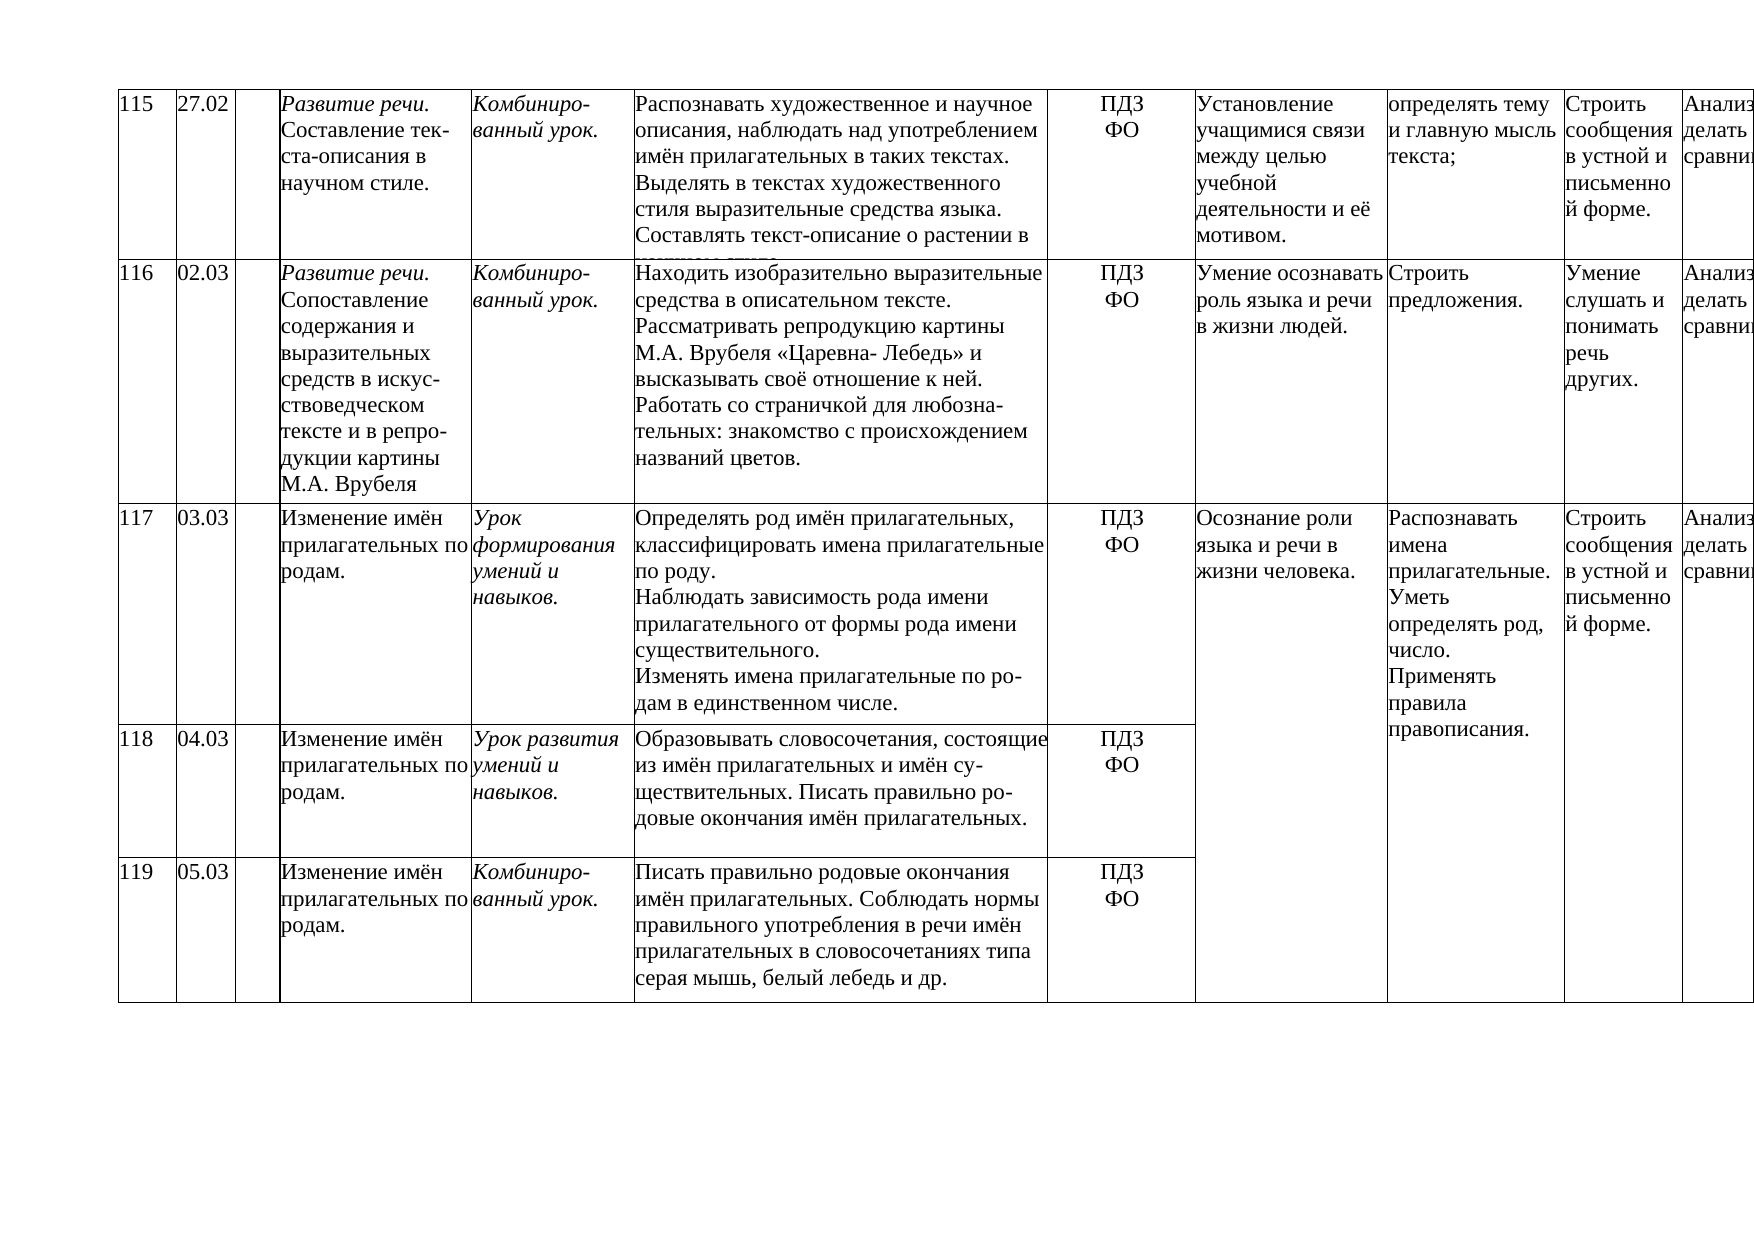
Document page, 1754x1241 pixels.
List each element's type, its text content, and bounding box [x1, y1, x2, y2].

table_cell Образовывать словосочетания, состоящие из имён прилагательных и имён существительных. Писать правильно родовые окончания имён прилагательных. [635, 725, 1047, 857]
table_cell 116 [119, 260, 176, 503]
table_cell 27.02 [177, 90, 235, 258]
table_cell Изменение имён прилагательных по родам. [281, 504, 471, 724]
table_cell Определять род имён прилагательных, классифицировать имена прилагательные по роду. Наблюдать зависимость рода имени прилагательного от формы рода имени существительного. Изменять имена прилагательные по родам в единственном числе. [635, 504, 1047, 724]
table_cell определять тему и главную мысль текста; [1388, 90, 1564, 258]
table_cell Комбинированный урок. [472, 90, 634, 258]
table_cell Изменение имён прилагательных по родам. [281, 725, 471, 857]
table_cell 119 [119, 858, 176, 1002]
table_cell Строить сообщения в устной и письменной форме. [1565, 90, 1682, 258]
table_cell Писать правильно родовые окончания имён прилагательных. Соблюдать нормы правильного употребления в речи имён прилагательных в словосочетаниях типа серая мышь, белый лебедь и др. [635, 858, 1047, 1002]
table_cell Урок развития умений и навыков. [472, 725, 634, 857]
table_cell Осознание роли языка и речи в жизни человека. [1196, 504, 1387, 1002]
table_cell Распознавать художественное и научное описания, наблюдать над употреблением имён прилагательных в таких текстах. Выделять в текстах художественного стиля выразительные средства языка. Составлять текст-описание о растении в научном стиле. [635, 90, 1047, 258]
table_cell 02.03 [177, 260, 235, 503]
table_cell Комбинированный урок. [472, 260, 634, 503]
table_cell 03.03 [177, 504, 235, 724]
table_cell [236, 504, 279, 724]
table_cell ПДЗ ФО [1048, 260, 1195, 503]
table_cell ПДЗ ФО [1048, 90, 1195, 258]
table_cell Изменение имён прилагательных по родам. [281, 858, 471, 1002]
table_cell Анализировать, делать выводы, сравнивать. [1683, 90, 1753, 258]
table_cell Урок формирования умений и навыков. [472, 504, 634, 724]
table_cell 05.03 [177, 858, 235, 1002]
table_cell Комбинированный урок. [472, 858, 634, 1002]
table_cell Развитие речи. Составление текста-описания в научном стиле. [281, 90, 471, 258]
table_cell 118 [119, 725, 176, 857]
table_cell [1565, 504, 1682, 1002]
table_cell Распознавать имена прилагательные. Уметь определять род, число. Применять правила правописания. [1388, 504, 1564, 1002]
table_cell [236, 858, 279, 1002]
table_cell ПДЗ ФО [1048, 725, 1195, 857]
table_cell Находить изобразительно выразительные средства в описательном тексте. Рассматривать репродукцию картины М.А. Врубеля «Царевна- Лебедь» и высказывать своё отношение к ней. Работать со страничкой для любознательных: знакомство с происхождением названий цветов. [635, 260, 1047, 503]
table_cell 04.03 [177, 725, 235, 857]
table_cell 117 [119, 504, 176, 724]
table_cell [236, 260, 279, 503]
table_cell Строить предложения. [1388, 260, 1564, 503]
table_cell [1683, 504, 1753, 1002]
table_cell Умение слушать и понимать речь других. [1565, 260, 1682, 503]
table_cell 115 [119, 90, 176, 258]
table_cell Умение осознавать роль языка и речи в жизни людей. [1196, 260, 1387, 503]
table_cell [236, 90, 279, 258]
table_cell [236, 725, 279, 857]
table_cell ПДЗ ФО [1048, 858, 1195, 1002]
table_cell ПДЗ ФО [1048, 504, 1195, 724]
table_cell Установление учащимися связи между целью учебной деятельности и её мотивом. [1196, 90, 1387, 258]
table_cell Развитие речи. Сопоставление содержания и выразительных средств в искусствоведческом тексте и в репродукции картины М.А. Врубеля «Царевна- Лебедь». [281, 260, 471, 503]
table_cell Анализировать, делать выводы, сравнивать. [1683, 260, 1753, 503]
